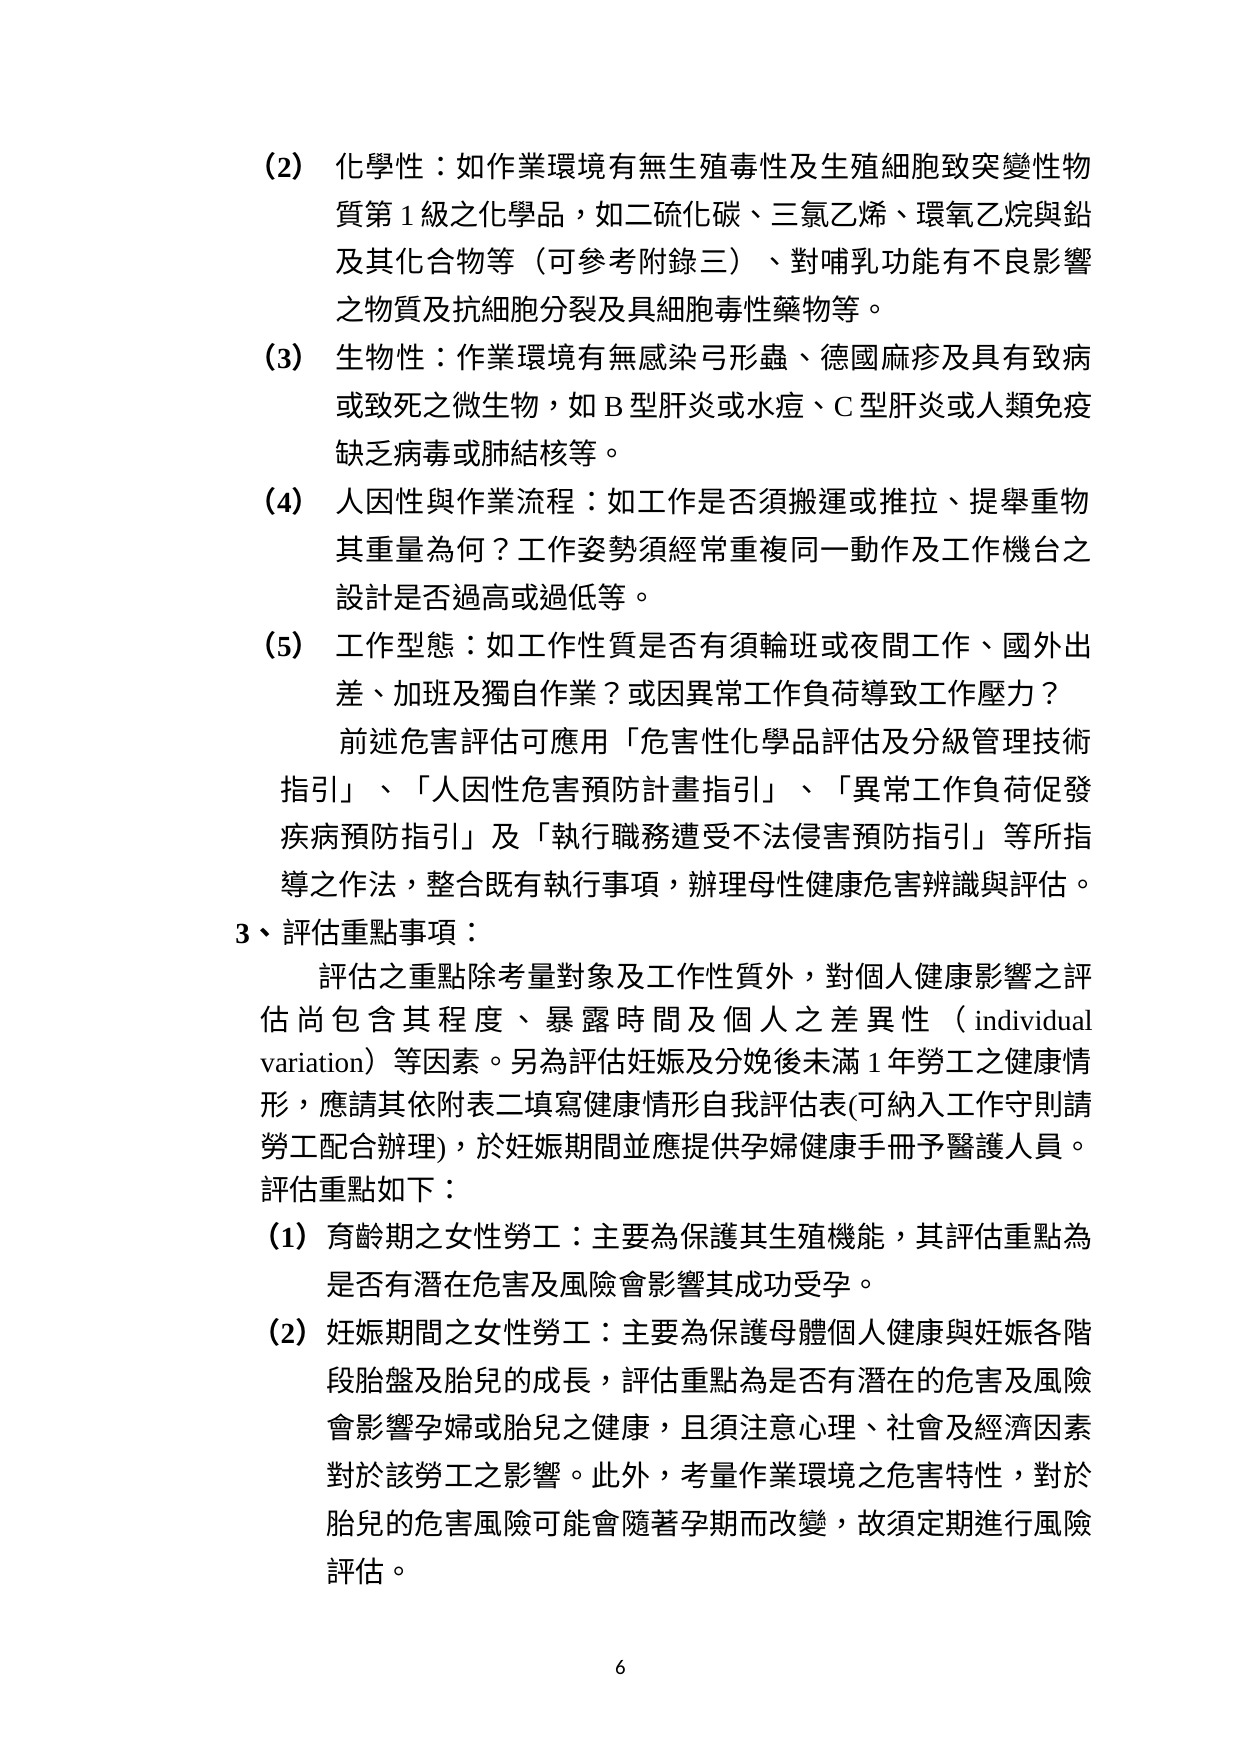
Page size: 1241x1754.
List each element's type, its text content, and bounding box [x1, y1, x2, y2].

text 評估之重點除考量對象及工作性質外，對個人健康影響之評估尚包含其程度、暴露時間及個人之差異性（individual variation）等因素。另為評估妊娠及分娩後未滿1年勞工之健康情形，應請其依附表二填寫健康情形自我評估表(可納入工作守則請勞工配合辦理)，於妊娠期間並應提供孕婦健康手冊予醫護人員。評估重點如下： [260, 953, 1092, 1209]
list 生物性：作業環境有無感染弓形蟲、德國麻疹及具有致病或致死之微生物，如B型肝炎或水痘、C型肝炎或人類免疫缺乏病毒或肺結核等。 [248, 330, 1092, 474]
list 妊娠期間之女性勞工：主要為保護母體個人健康與妊娠各階段胎盤及胎兒的成長，評估重點為是否有潛在的危害及風險會影響孕婦或胎兒之健康，且須注意心理、社會及經濟因素對於該勞工之影響。此外，考量作業環境之危害特性，對於胎兒的危害風險可能會隨著孕期而改變，故須定期進行風險評估。 [251, 1305, 1092, 1592]
text 前述危害評估可應用「危害性化學品評估及分級管理技術指引」、「人因性危害預防計畫指引」、「異常工作負荷促發疾病預防指引」及「執行職務遭受不法侵害預防指引」等所指導之作法，整合既有執行事項，辦理母性健康危害辨識與評估。 [280, 714, 1092, 905]
list 評估重點事項： [235, 905, 1092, 953]
list 工作型態：如工作性質是否有須輪班或夜間工作、國外出差、加班及獨自作業？或因異常工作負荷導致工作壓力？ [248, 618, 1092, 714]
list 人因性與作業流程：如工作是否須搬運或推拉、提舉重物，其重量為何？工作姿勢須經常重複同一動作及工作機台之設計是否過高或過低等。 [248, 474, 1092, 618]
list 化學性：如作業環境有無生殖毒性及生殖細胞致突變性物質第1級之化學品，如二硫化碳、三氯乙烯、環氧乙烷與鉛及其化合物等（可參考附錄三）、對哺乳功能有不良影響之物質及抗細胞分裂及具細胞毒性藥物等。 [248, 139, 1092, 330]
list 育齡期之女性勞工：主要為保護其生殖機能，其評估重點為是否有潛在危害及風險會影響其成功受孕。 [251, 1209, 1092, 1305]
